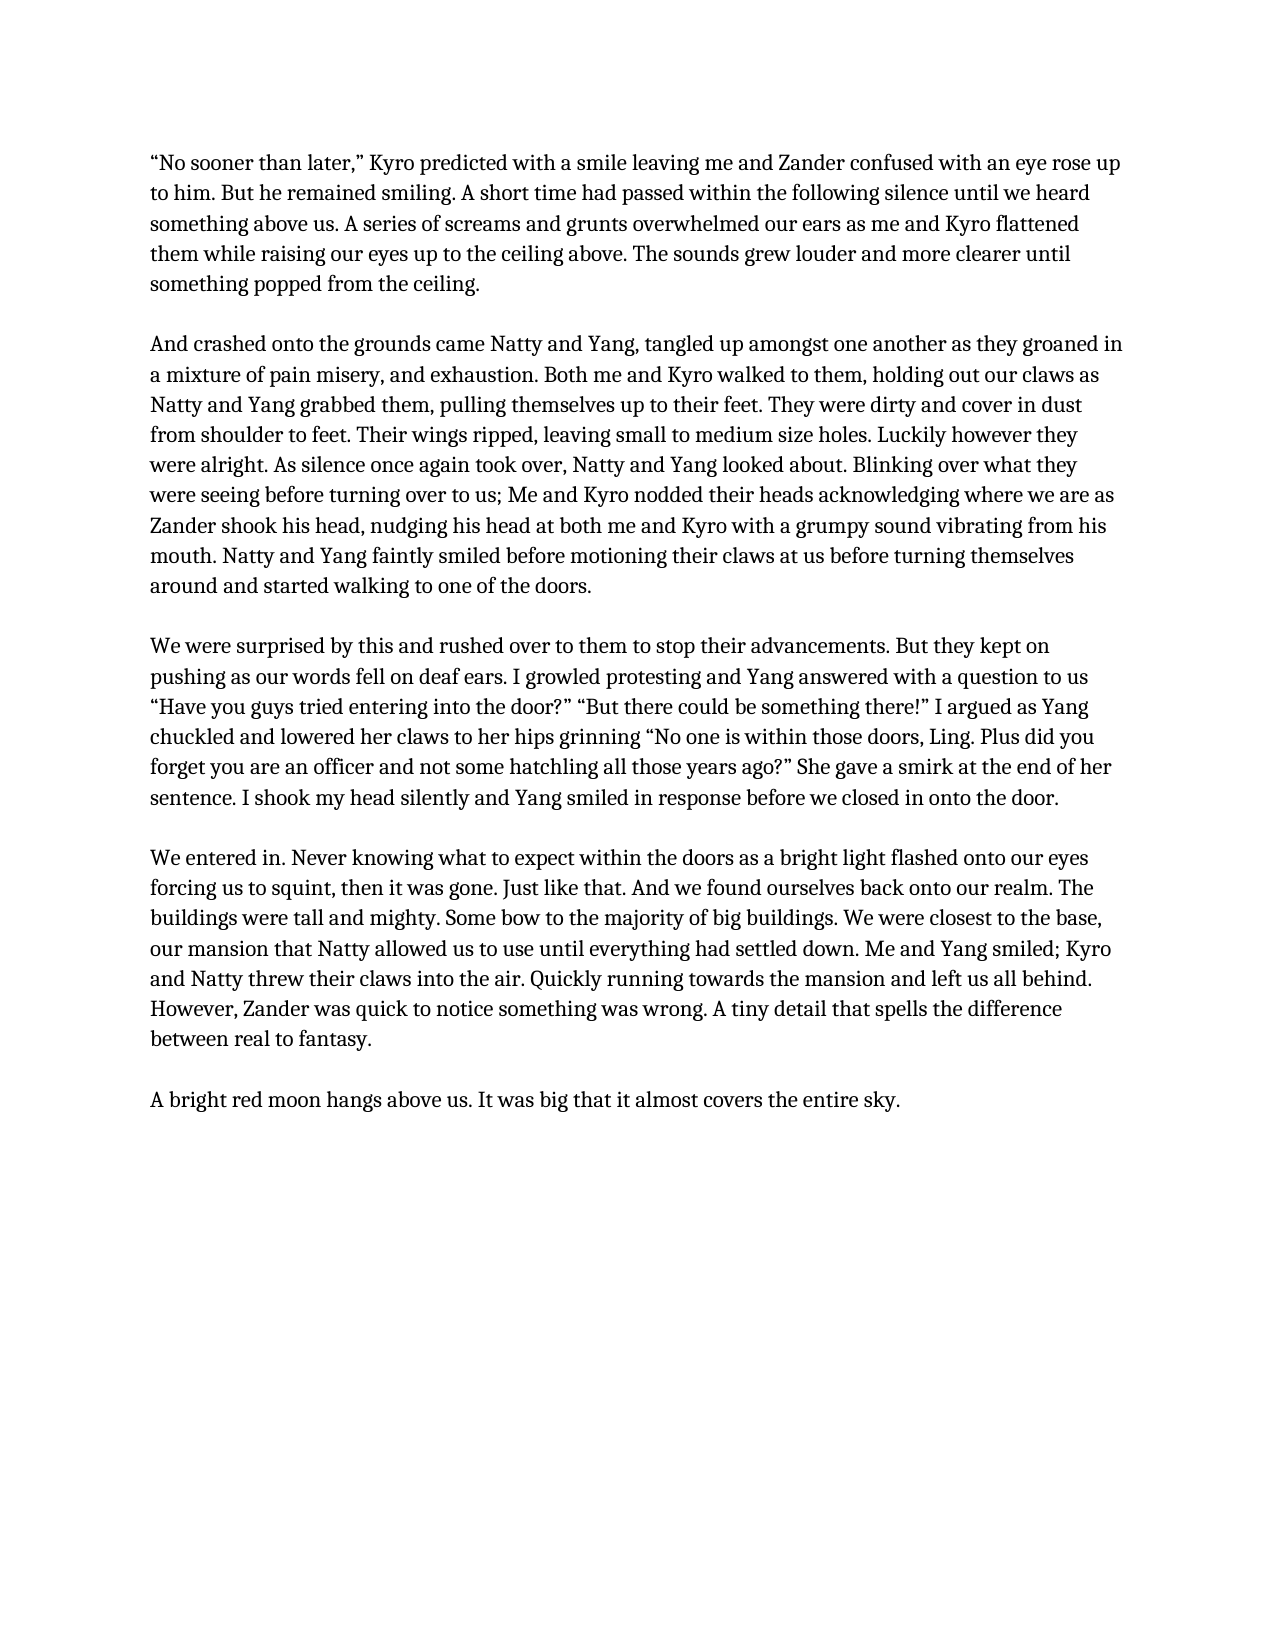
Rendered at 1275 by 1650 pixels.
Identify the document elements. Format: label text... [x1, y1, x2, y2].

text We were surprised by this and rushed over to them to stop their advancements. But they kept on pushing as our words fell on deaf ears. I growled protesting and Yang answered with a question to us “Have you guys tried entering into the door?” “But there could be something there!” I argued as Yang chuckled and lowered her claws to her hips grinning “No one is within those doors, Ling. Plus did you forget you are an officer and not some hatchling all those years ago?” She gave a smirk at the end of her sentence. I shook my head silently and Yang smiled in response before we closed in onto the door. [150, 633, 1125, 811]
text We entered in. Never knowing what to expect within the doors as a bright light flashed onto our eyes forcing us to squint, then it was gone. Just like that. And we found ourselves back onto our realm. The buildings were tall and mighty. Some bow to the majority of big buildings. We were closest to the base, our mansion that Natty allowed us to use until everything had settled down. Me and Yang smiled; Kyro and Natty threw their claws into the air. Quickly running towards the mansion and left us all behind. However, Zander was quick to notice something was wrong. A tiny detail that spells the difference between real to fantasy. [150, 845, 1125, 1052]
text “No sooner than later,” Kyro predicted with a smile leaving me and Zander confused with an eye rose up to him. But he remained smiling. A short time had passed within the following silence until we heard something above us. A series of screams and grunts overwhelmed our ears as me and Kyro flattened them while raising our eyes up to the ceiling above. The sounds grew louder and more clearer until something popped from the ceiling. [150, 150, 1125, 297]
text And crashed onto the grounds came Natty and Yang, tangled up amongst one another as they groaned in a mixture of pain misery, and exhaustion. Both me and Kyro walked to them, holding out our claws as Natty and Yang grabbed them, pulling themselves up to their feet. They were dirty and cover in dust from shoulder to feet. Their wings ripped, leaving small to medium size holes. Luckily however they were alright. As silence once again took over, Natty and Yang looked about. Blinking over what they were seeing before turning over to us; Me and Kyro nodded their heads acknowledging where we are as Zander shook his head, nudging his head at both me and Kyro with a grumpy sound vibrating from his mouth. Natty and Yang faintly smiled before motioning their claws at us before turning themselves around and started walking to one of the doors. [150, 331, 1125, 599]
text A bright red moon hangs above us. It was big that it almost covers the entire sky. [150, 1086, 1125, 1113]
